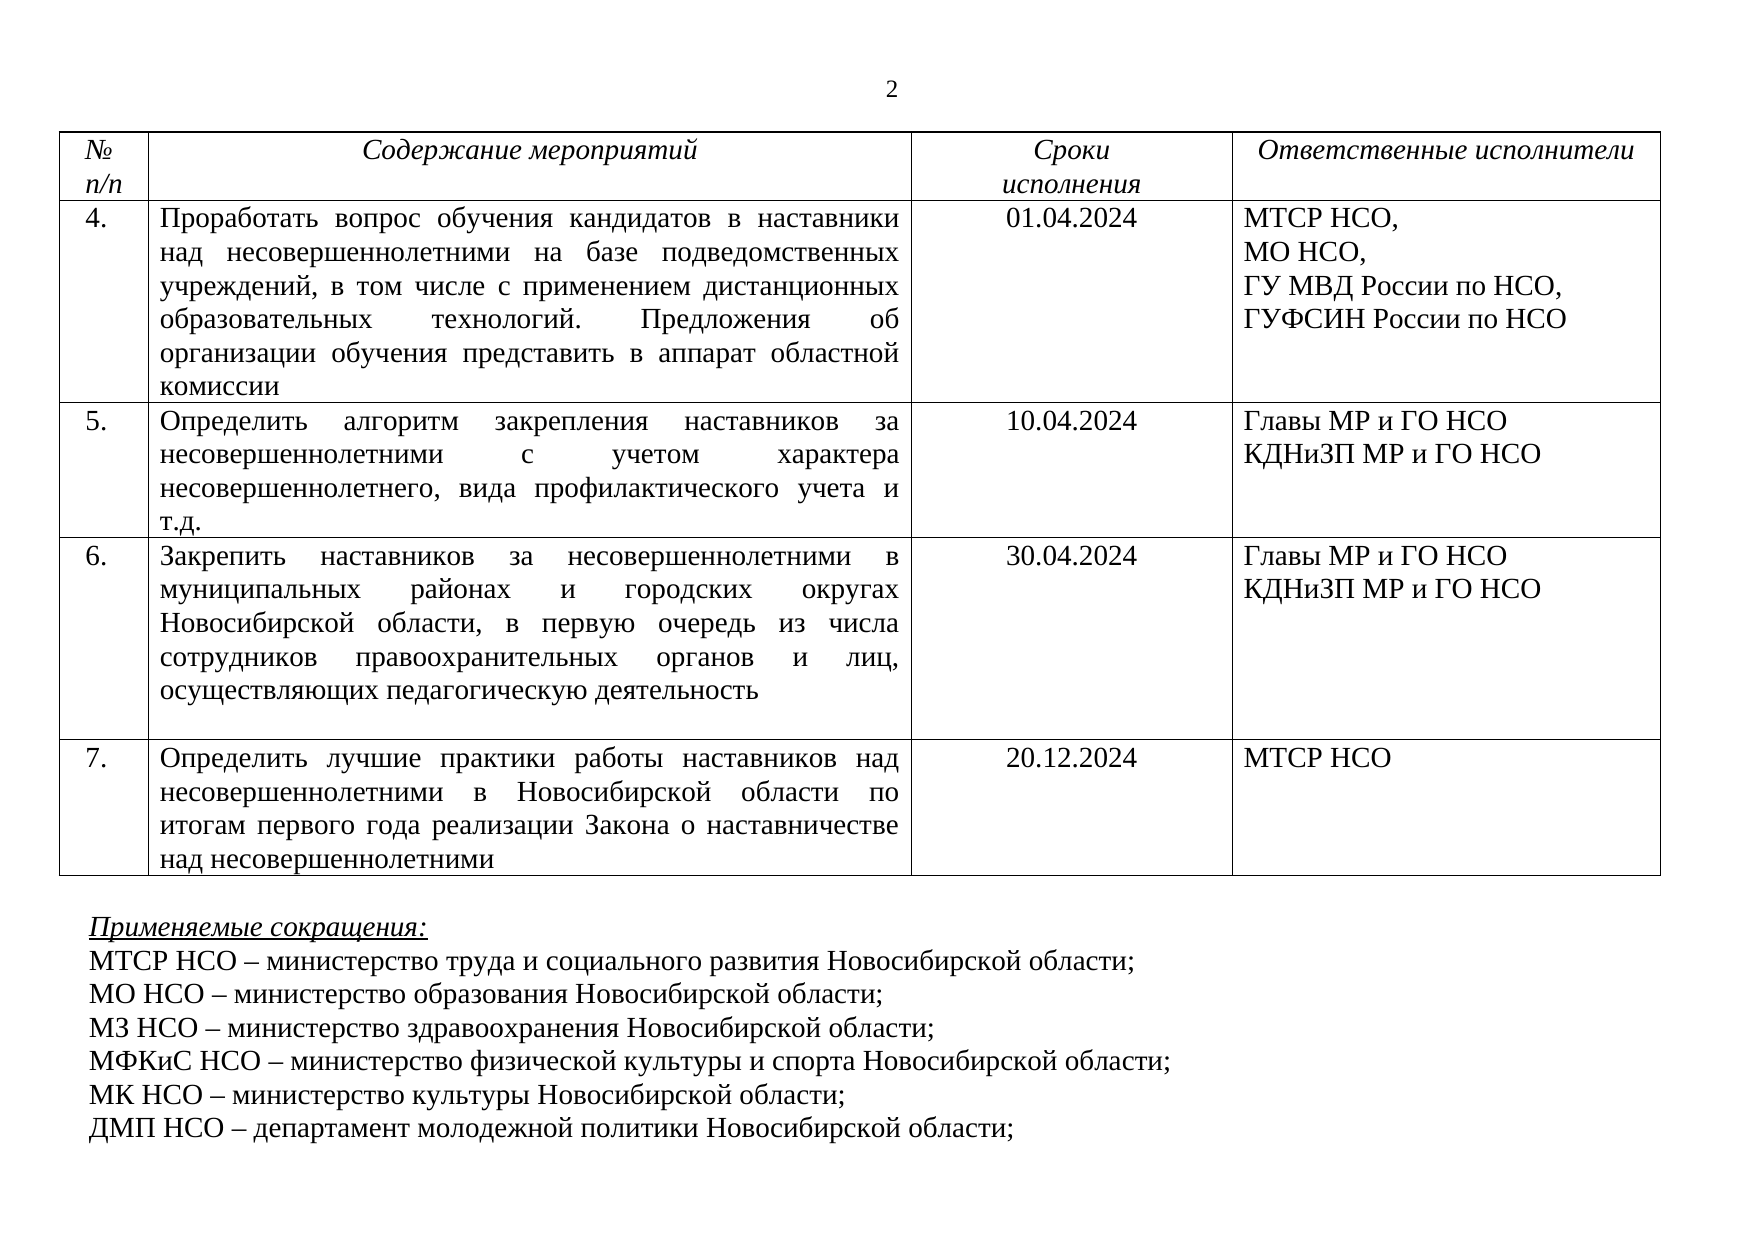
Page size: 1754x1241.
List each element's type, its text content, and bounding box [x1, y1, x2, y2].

table_cell Закрепить наставников за несовершеннолетними в муниципальных районах и городских округах Новосибирской области, в первую очередь из числа сотрудников правоохранительных органов и лиц, осуществляющих педагогическую деятельность [149, 538, 911, 739]
table_cell Определить алгоритм закрепления наставников за несовершеннолетними с учетом характера несовершеннолетнего, вида профилактического учета и т.д. [149, 403, 911, 537]
table_cell [60, 403, 148, 537]
table_header Содержание мероприятий [149, 133, 911, 199]
table_cell Определить лучшие практики работы наставников над несовершеннолетними в Новосибирской области по итогам первого года реализации Закона о наставничестве над несовершеннолетними [149, 740, 911, 874]
text МЗ НСО – министерство здравоохранения Новосибирской области; [89, 1010, 1695, 1043]
table_header Ответственные исполнители [1233, 133, 1660, 199]
table_cell Главы МР и ГО НСО КДНиЗП МР и ГО НСО [1233, 403, 1660, 537]
text Применяемые сокращения: [89, 909, 1695, 943]
table_cell 01.04.2024 [912, 201, 1232, 402]
text МФКиС НСО – министерство физической культуры и спорта Новосибирской области; [89, 1043, 1695, 1077]
text МК НСО – министерство культуры Новосибирской области; [89, 1077, 1695, 1110]
table_cell 30.04.2024 [912, 538, 1232, 739]
table_cell [60, 740, 148, 874]
table_header Сроки исполнения [912, 133, 1232, 199]
table_header № п/п [60, 133, 148, 199]
table_cell [60, 201, 148, 402]
table_cell [60, 538, 148, 739]
table_cell МТСР НСО [1233, 740, 1660, 874]
table_cell 10.04.2024 [912, 403, 1232, 537]
text ДМП НСО – департамент молодежной политики Новосибирской области; [89, 1110, 1695, 1144]
table_cell Проработать вопрос обучения кандидатов в наставники над несовершеннолетними на базе подведомственных учреждений, в том числе с применением дистанционных образовательных технологий. Предложения об организации обучения представить в аппарат областной комиссии [149, 201, 911, 402]
text МТСР НСО – министерство труда и социального развития Новосибирской области; [89, 943, 1695, 976]
table_cell Главы МР и ГО НСО КДНиЗП МР и ГО НСО [1233, 538, 1660, 739]
text МО НСО – министерство образования Новосибирской области; [89, 976, 1695, 1010]
table_cell 20.12.2024 [912, 740, 1232, 874]
table_cell МТСР НСО, МО НСО, ГУ МВД России по НСО, ГУФСИН России по НСО [1233, 201, 1660, 402]
